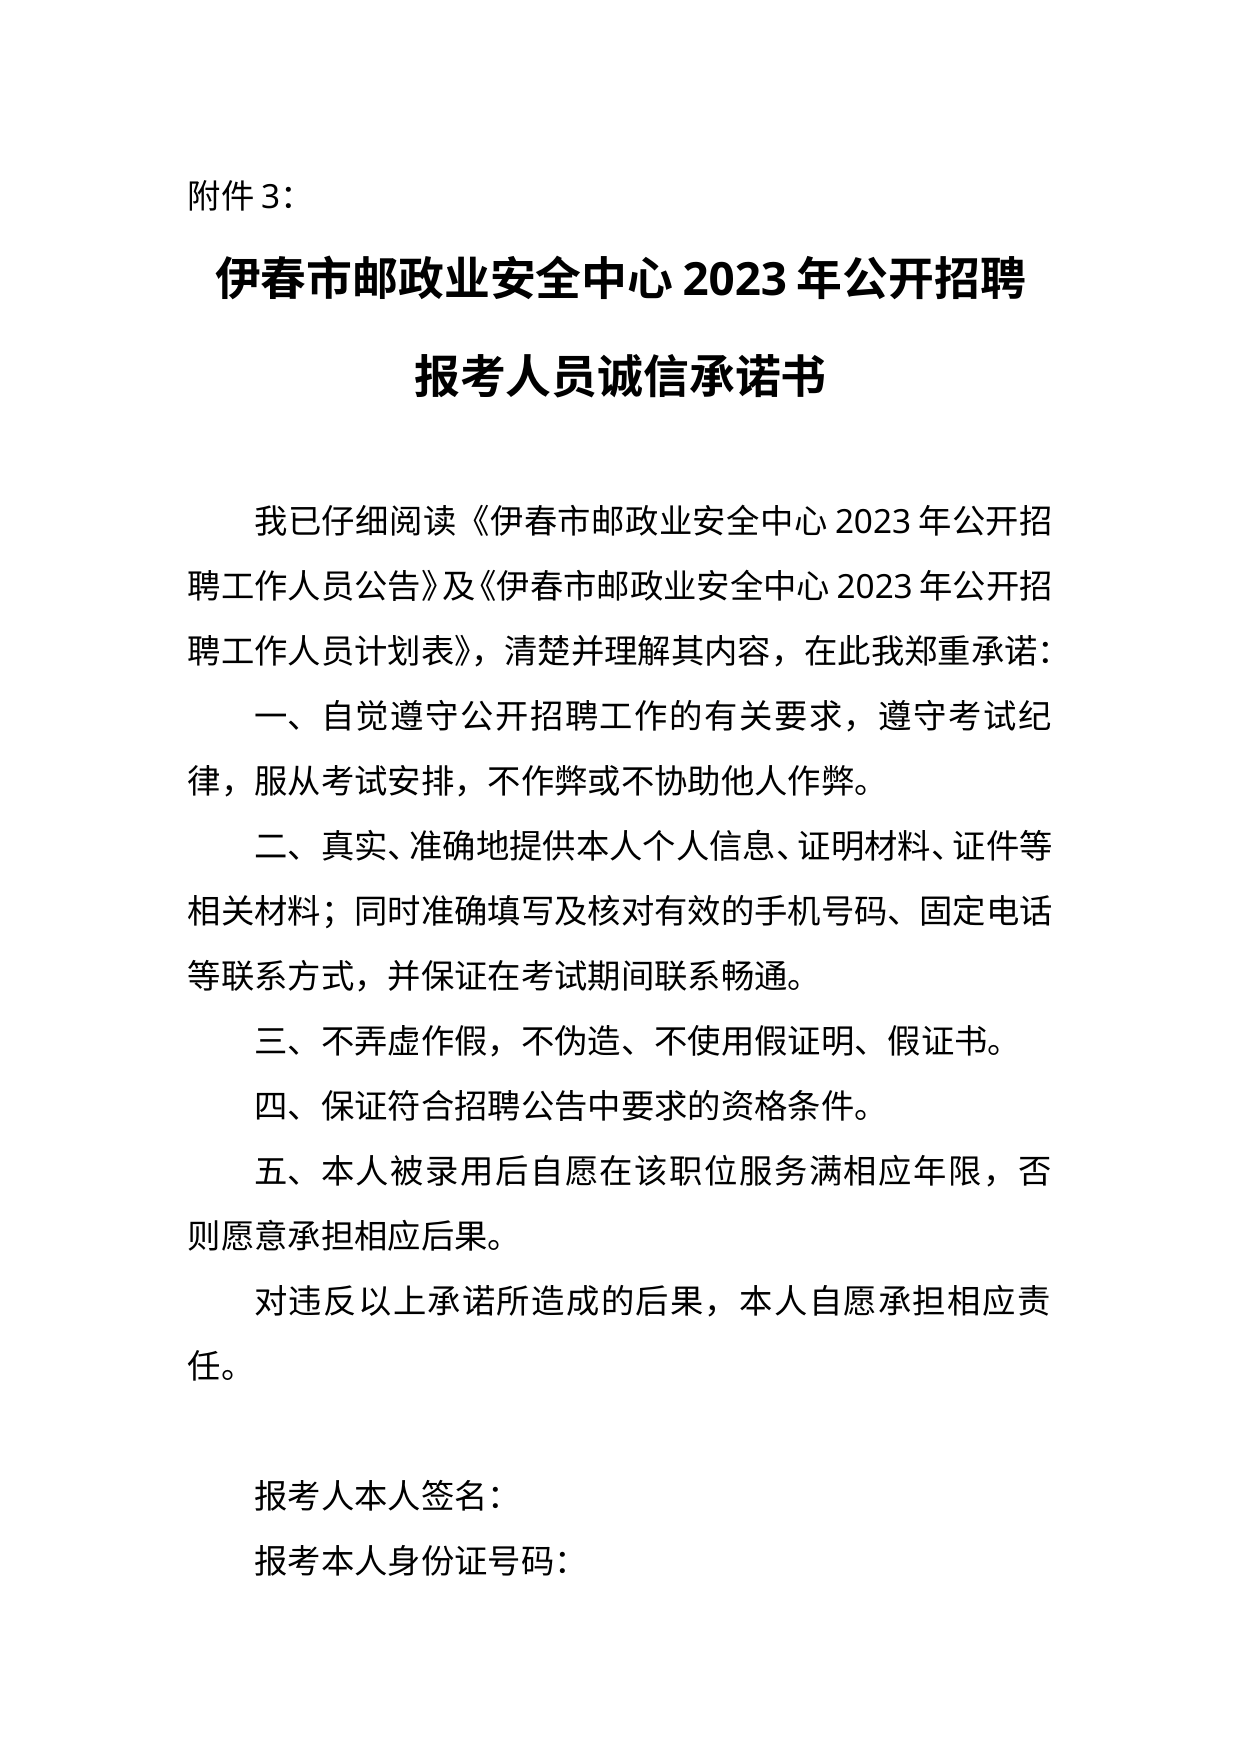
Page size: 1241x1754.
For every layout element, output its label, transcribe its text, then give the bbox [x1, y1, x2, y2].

list 保证符合招聘公告中要求的资格条件。 [187, 1137, 1053, 1202]
text 附件3： [187, 162, 1053, 227]
text 伊春市邮政业安全中心2023年公开招聘 [187, 227, 1053, 324]
text 报考人员诚信承诺书 [187, 324, 1053, 422]
list 不弄虚作假，不伪造、不使用假证明、假证书。 [187, 1072, 1053, 1137]
list 对违反以上承诺所造成的后果，本人自愿承担相应责任。 [187, 1332, 1053, 1462]
list 真实、准确地提供本人个人信息、证明材料、证件等相关材料；同时准确填写及核对有效的手机号码、固定电话等联系方式，并保证在考试期间联系畅通。 [187, 877, 1053, 1072]
text 我已仔细阅读《伊春市邮政业安全中心2023年公开招聘工作人员公告》及《伊春市邮政业安全中心2023年公开招聘工作人员计划表》，清楚并理解其内容，在此我郑重承诺： [187, 487, 1053, 747]
list 本人被录用后自愿在该职位服务满相应年限，否则愿意承担相应后果。 [187, 1202, 1053, 1332]
list 报考人本人签名： [187, 1527, 1053, 1592]
list 自觉遵守公开招聘工作的有关要求，遵守考试纪律，服从考试安排，不作弊或不协助他人作弊。 [187, 747, 1053, 877]
